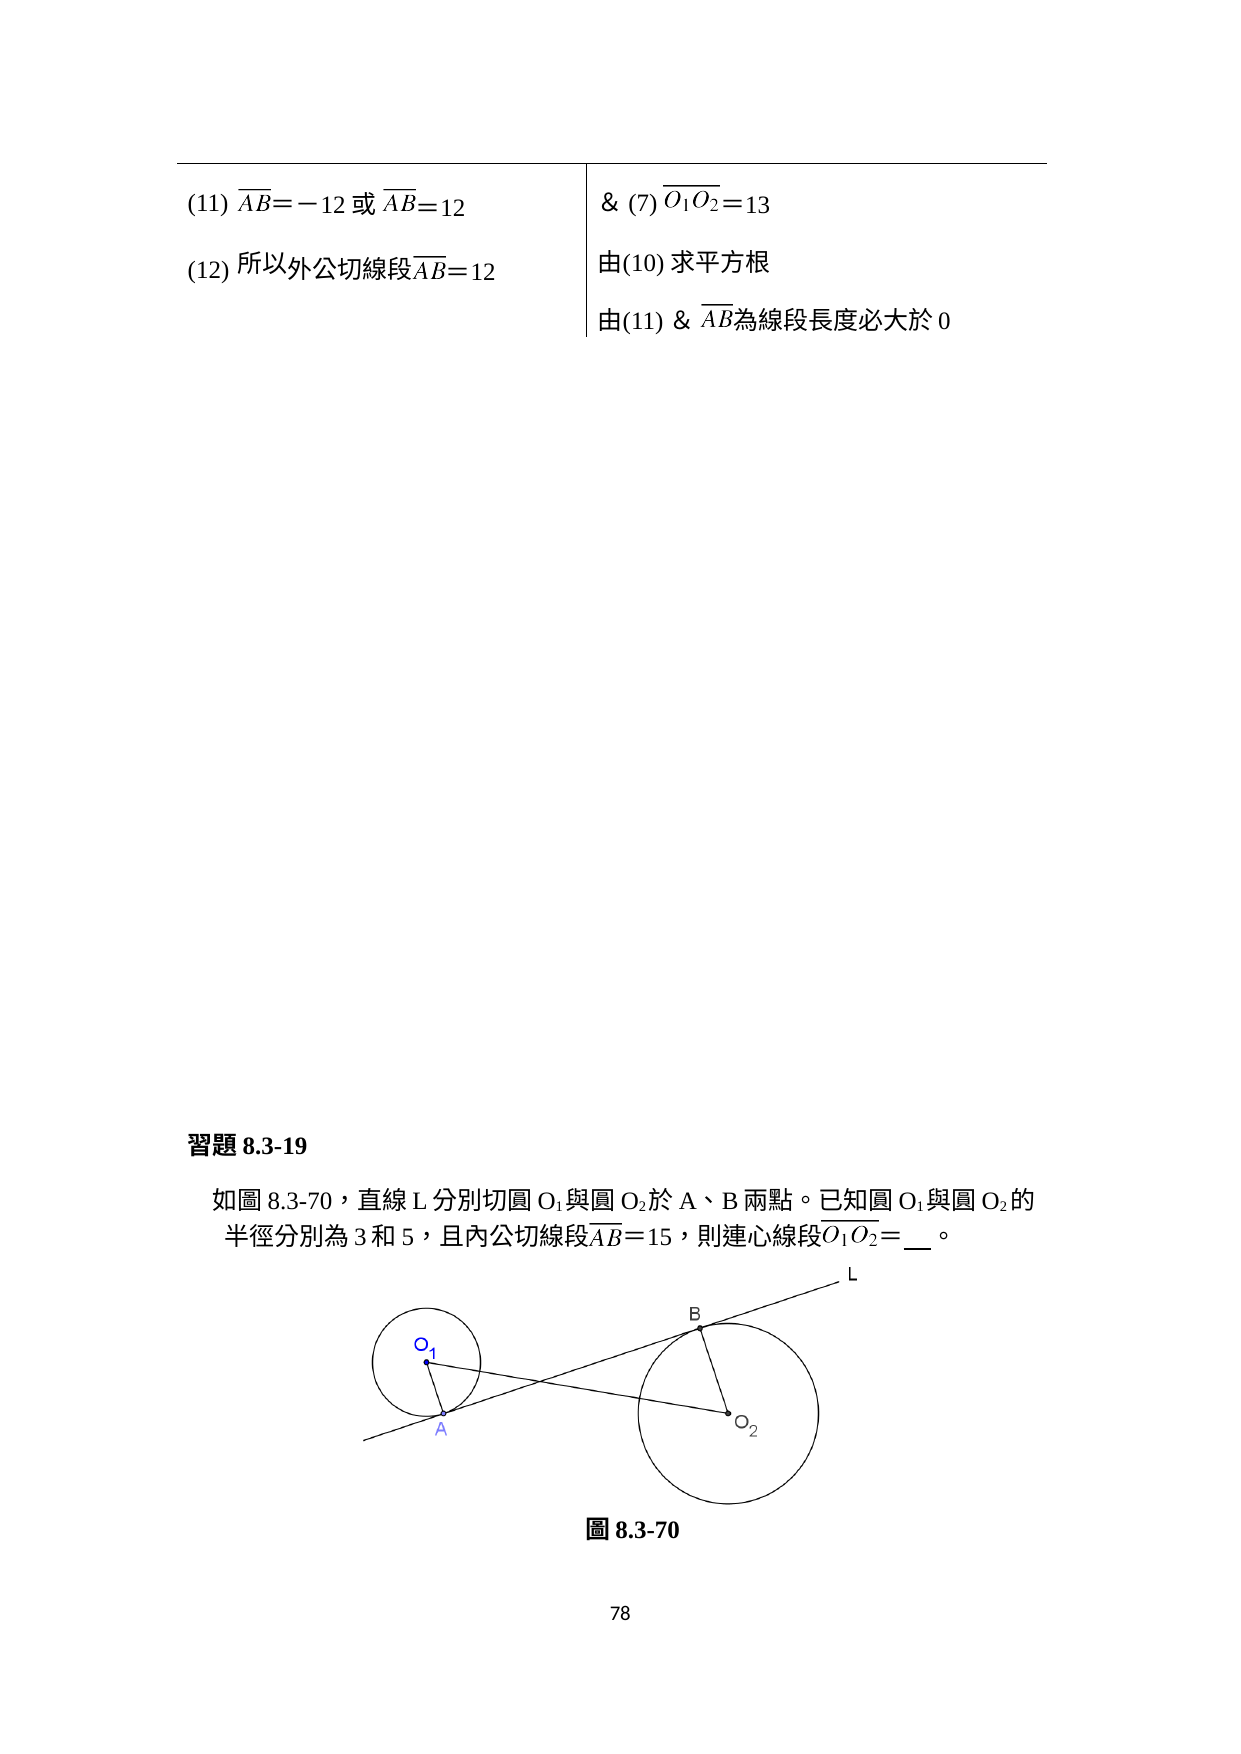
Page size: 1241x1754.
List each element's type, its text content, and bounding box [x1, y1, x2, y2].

picture [588, 1223, 622, 1246]
picture [821, 1220, 879, 1246]
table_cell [177, 164, 586, 337]
text 習題8.3-19 [187, 1126, 1053, 1162]
text 如圖8.3-70，直線L分別切圓O1與圓O2於A、B兩點。已知圓O1與圓O2 的 半徑分別為3和5，且內公切線段＝15，則連心線段＝ 。 [187, 1181, 1053, 1253]
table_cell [587, 164, 1047, 337]
picture [237, 189, 271, 211]
picture [382, 189, 416, 211]
picture [663, 185, 720, 211]
text 圖8.3-70 [212, 1509, 1053, 1546]
picture [412, 256, 446, 279]
picture [356, 1259, 869, 1515]
picture [700, 304, 733, 327]
